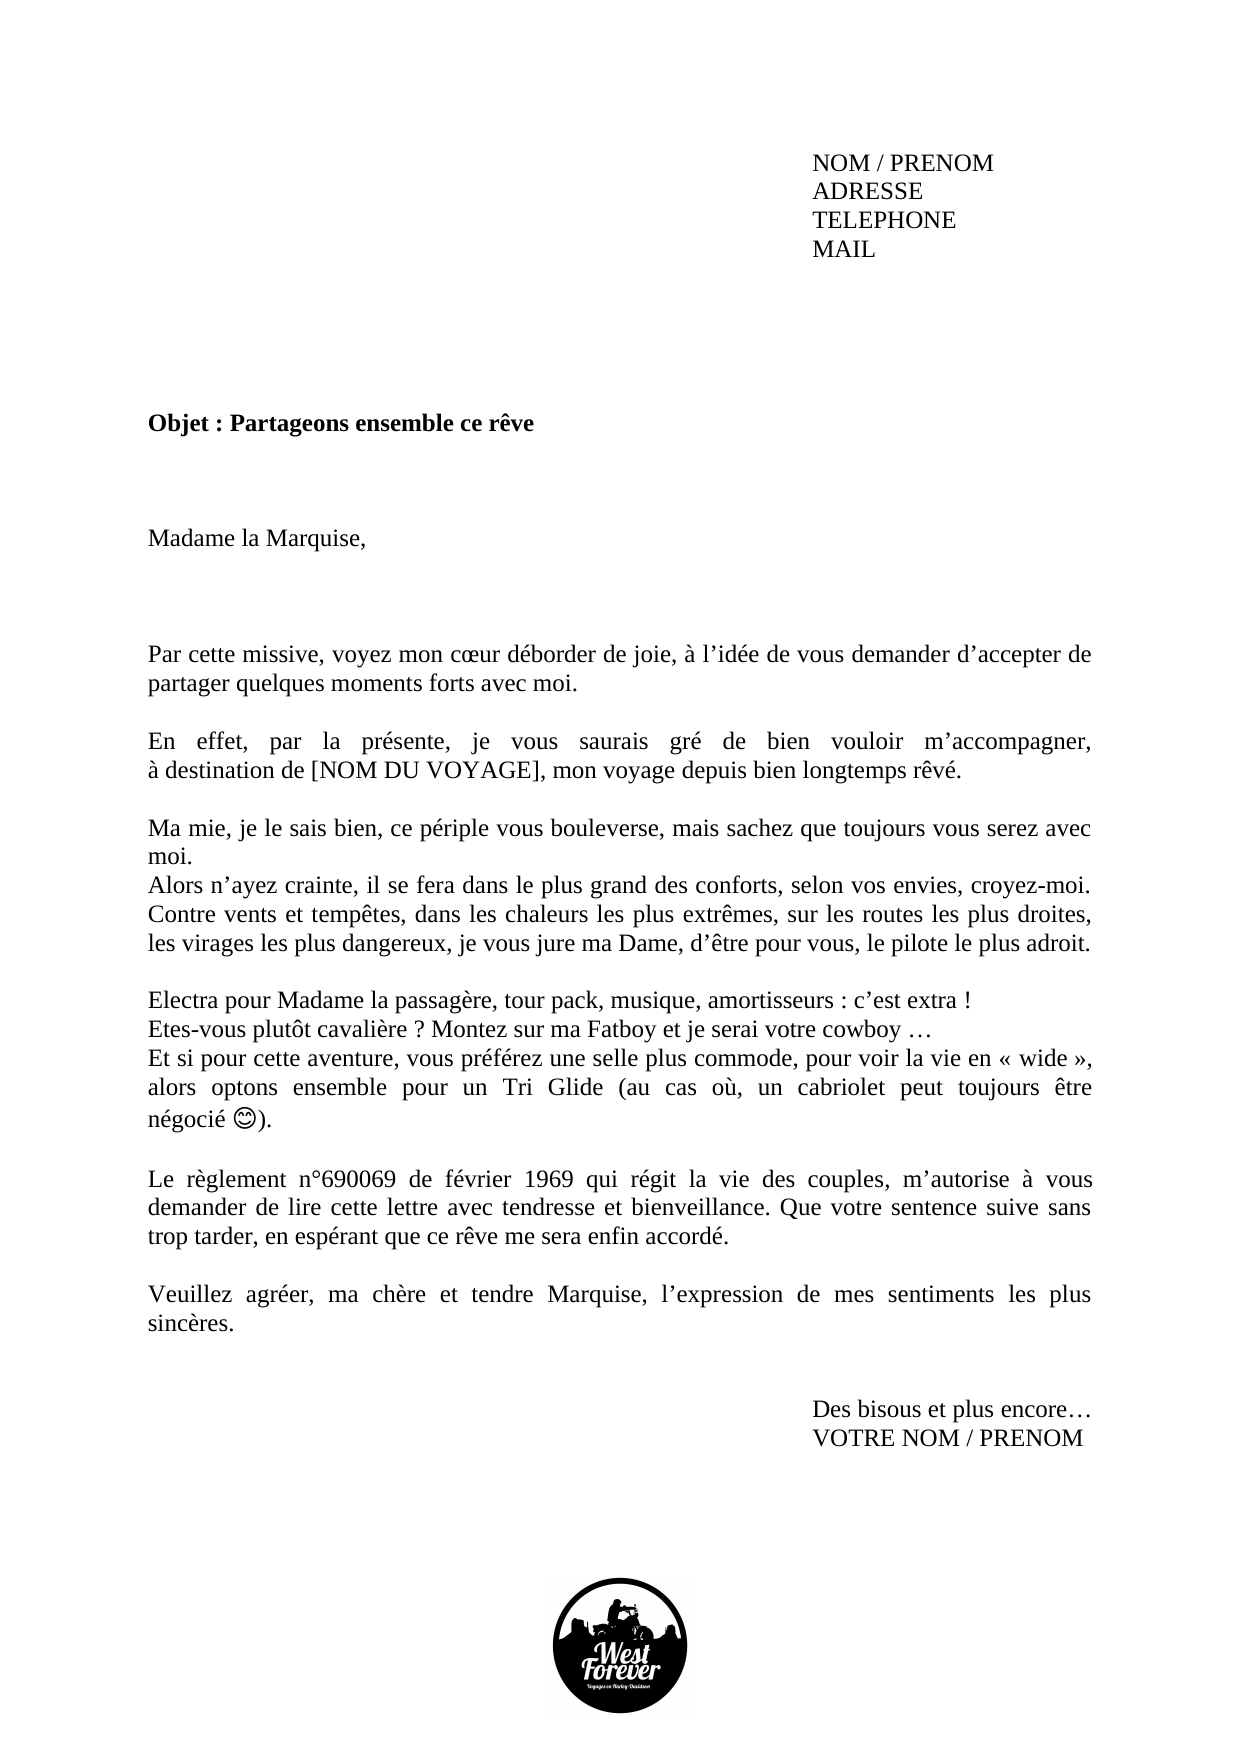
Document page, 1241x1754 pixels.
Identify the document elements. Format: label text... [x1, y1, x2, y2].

text Par cette missive, voyez mon cœur déborder de joie, à l’idée de vous demander d’accepter de partager quelques moments forts avec moi. [148, 639, 1093, 697]
text Madame la Marquise, [148, 523, 1093, 552]
picture [549, 1575, 691, 1717]
text Le règlement n°690069 de février 1969 qui régit la vie des couples, m’autorise à vous demander de lire cette lettre avec tendresse et bienveillance. Que votre sentence suive sans trop tarder, en espérant que ce rêve me sera enfin accordé. [148, 1164, 1093, 1250]
text Ma mie, je le sais bien, ce périple vous bouleverse, mais sachez que toujours vous serez avec moi. Alors n’ayez crainte, il se fera dans le plus grand des conforts, selon vos envies, croyez-moi. Contre vents et tempêtes, dans les chaleurs les plus extrêmes, sur les routes les plus droites, les virages les plus dangereux, je vous jure ma Dame, d’être pour vous, le pilote le plus adroit. [148, 813, 1093, 956]
text Electra pour Madame la passagère, tour pack, musique, amortisseurs : c’est extra ! Etes-vous plutôt cavalière ? Montez sur ma Fatboy et je serai votre cowboy … Et si pour cette aventure, vous préférez une selle plus commode, pour voir la vie en « wide », alors optons ensemble pour un Tri Glide (au cas où, un cabriolet peut toujours être négocié ). [148, 986, 1093, 1134]
text En effet, par la présente, je vous saurais gré de bien vouloir m’accompagner, à destination de [NOM DU VOYAGE], mon voyage depuis bien longtemps rêvé. [148, 726, 1093, 783]
text Veuillez agréer, ma chère et tendre Marquise, l’expression de mes sentiments les plus sincères. [148, 1279, 1093, 1365]
text Des bisous et plus encore… VOTRE NOM / PRENOM [812, 1394, 1093, 1452]
text Objet : Partageons ensemble ce rêve [148, 408, 1093, 436]
text NOM / PRENOM ADRESSE TELEPHONE MAIL [812, 148, 1093, 263]
